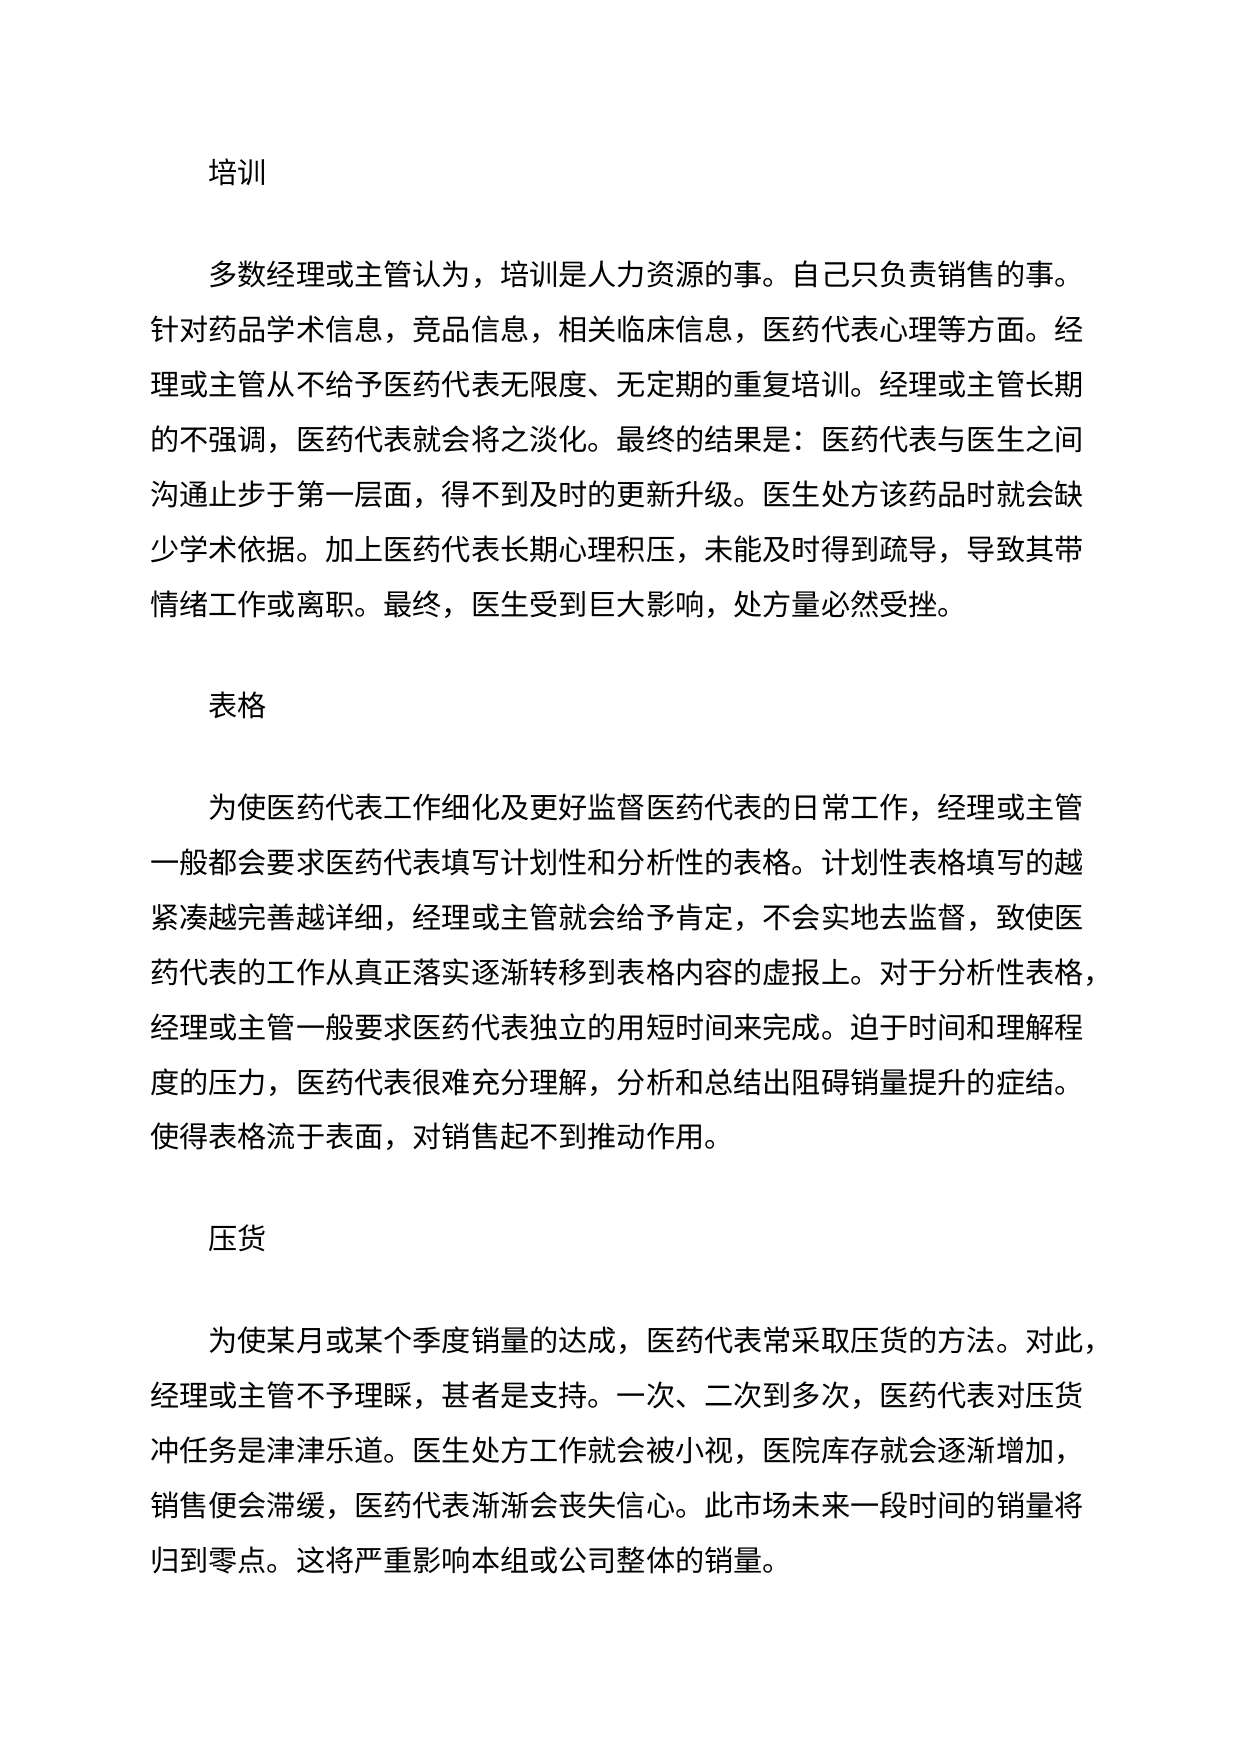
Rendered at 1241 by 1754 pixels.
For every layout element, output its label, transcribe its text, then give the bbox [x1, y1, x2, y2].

text 多数经理或主管认为，培训是人力资源的事。自己只负责销售的事。针对药品学术信息，竞品信息，相关临床信息，医药代表心理等方面。经理或主管从不给予医药代表无限度、无定期的重复培训。经理或主管长期的不强调，医药代表就会将之淡化。最终的结果是：医药代表与医生之间沟通止步于第一层面，得不到及时的更新升级。医生处方该药品时就会缺少学术依据。加上医药代表长期心理积压，未能及时得到疏导，导致其带情绪工作或离职。最终，医生受到巨大影响，处方量必然受挫。 [150, 252, 1090, 623]
text 培训 [150, 150, 1090, 192]
text 表格 [150, 683, 1090, 725]
text 为使医药代表工作细化及更好监督医药代表的日常工作，经理或主管一般都会要求医药代表填写计划性和分析性的表格。计划性表格填写的越紧凑越完善越详细，经理或主管就会给予肯定，不会实地去监督，致使医药代表的工作从真正落实逐渐转移到表格内容的虚报上。对于分析性表格，经理或主管一般要求医药代表独立的用短时间来完成。迫于时间和理解程度的压力，医药代表很难充分理解，分析和总结出阻碍销量提升的症结。使得表格流于表面，对销售起不到推动作用。 [150, 785, 1090, 1156]
text 为使某月或某个季度销量的达成，医药代表常采取压货的方法。对此，经理或主管不予理睬，甚者是支持。一次、二次到多次，医药代表对压货冲任务是津津乐道。医生处方工作就会被小视，医院库存就会逐渐增加，销售便会滞缓，医药代表渐渐会丧失信心。此市场未来一段时间的销量将归到零点。这将严重影响本组或公司整体的销量。 [150, 1318, 1090, 1579]
text 压货 [150, 1216, 1090, 1258]
